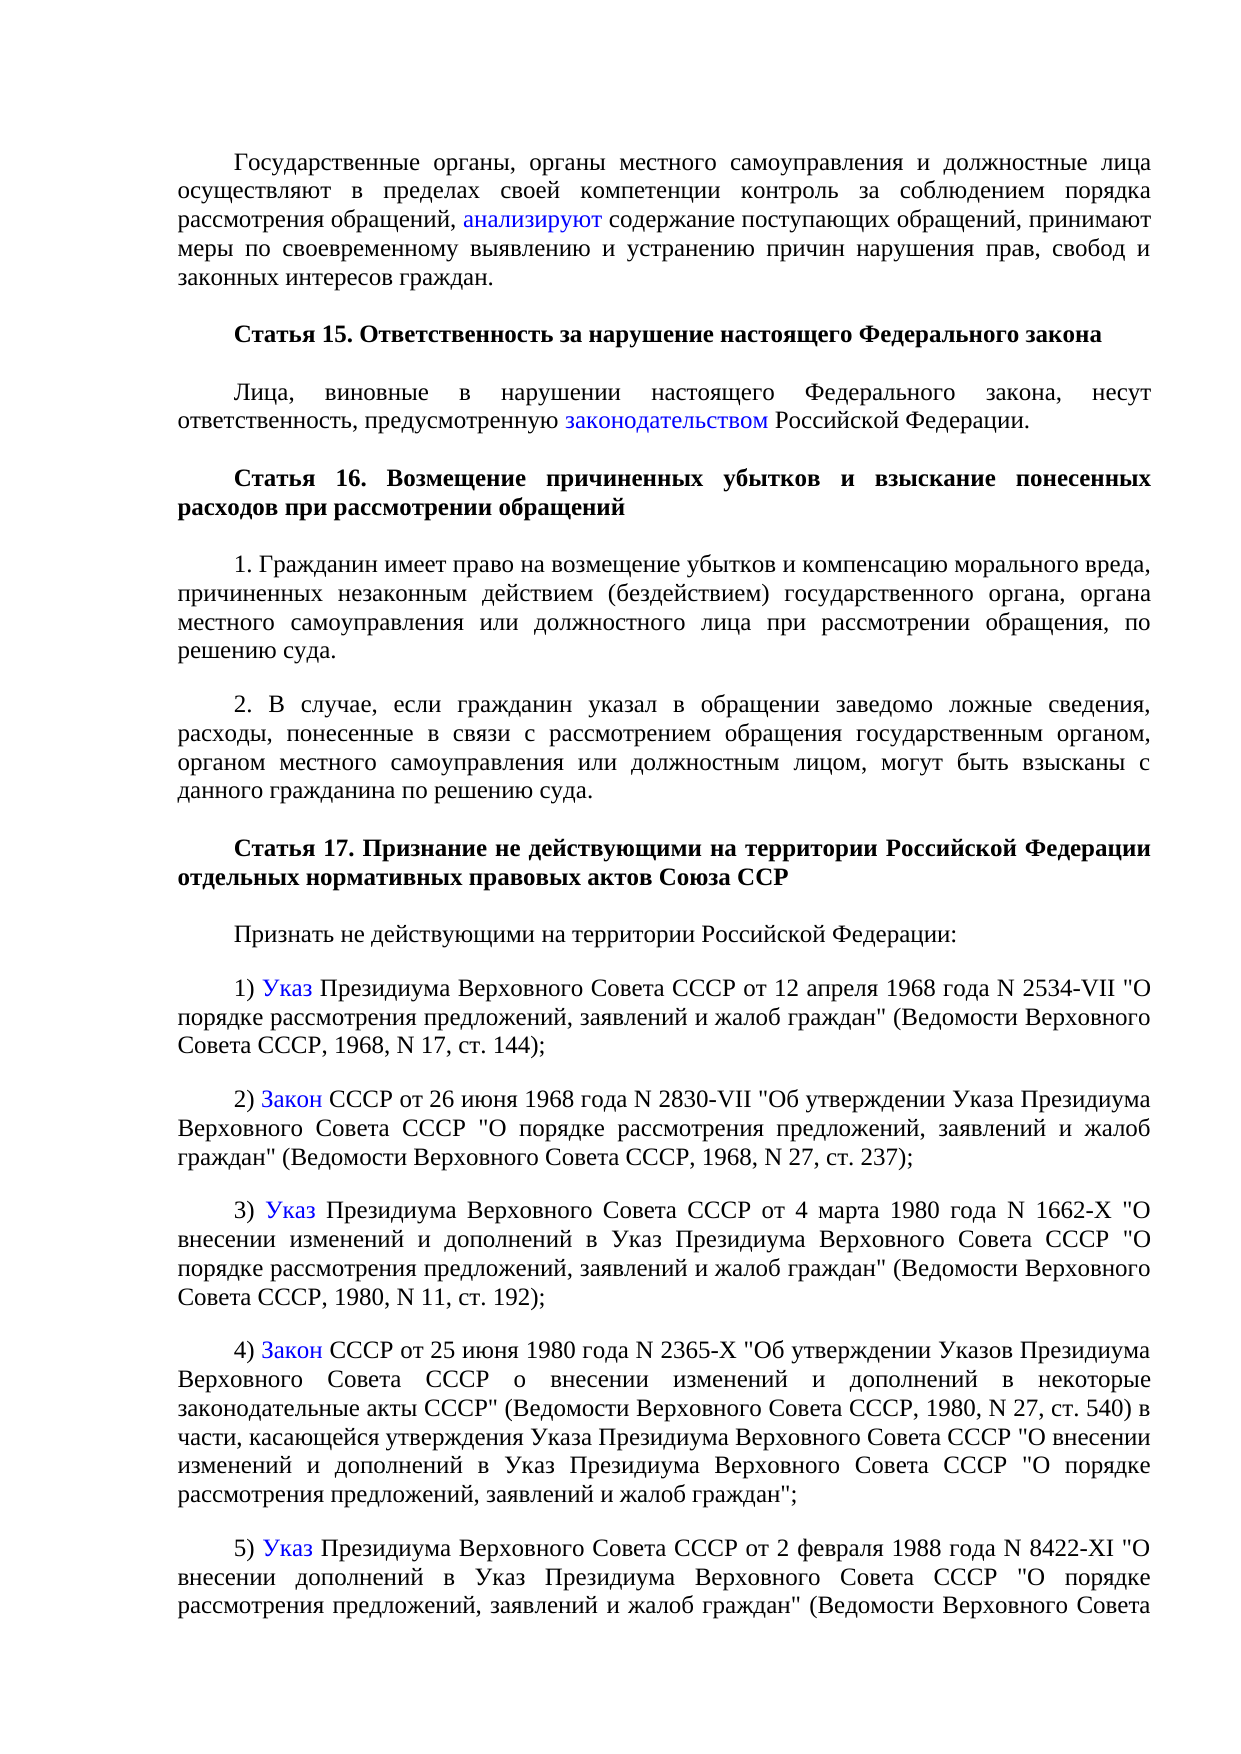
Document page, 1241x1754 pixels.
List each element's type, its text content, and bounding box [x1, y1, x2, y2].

text 3) Указ Президиума Верховного Совета СССР от 4 марта 1980 года N 1662-X "О внесении изменений и дополнений в Указ Президиума Верховного Совета СССР "О порядке рассмотрения предложений, заявлений и жалоб граждан" (Ведомости Верховного Совета СССР, 1980, N 11, ст. 192); [177, 1196, 1152, 1311]
title Статья 15. Ответственность за нарушение настоящего Федерального закона [177, 319, 1152, 348]
text Признать не действующими на территории Российской Федерации: [177, 919, 1152, 948]
title Статья 17. Признание не действующими на территории Российской Федерации отдельных нормативных правовых актов Союза ССР [177, 833, 1152, 891]
text 2. В случае, если гражданин указал в обращении заведомо ложные сведения, расходы, понесенные в связи с рассмотрением обращения государственным органом, органом местного самоуправления или должностным лицом, могут быть взысканы с данного гражданина по решению суда. [177, 689, 1152, 804]
text 4) Закон СССР от 25 июня 1980 года N 2365-X "Об утверждении Указов Президиума Верховного Совета СССР о внесении изменений и дополнений в некоторые законодательные акты СССР" (Ведомости Верховного Совета СССР, 1980, N 27, ст. 540) в части, касающейся утверждения Указа Президиума Верховного Совета СССР "О внесении изменений и дополнений в Указ Президиума Верховного Совета СССР "О порядке рассмотрения предложений, заявлений и жалоб граждан"; [177, 1336, 1152, 1508]
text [177, 1533, 1152, 1619]
text Государственные органы, органы местного самоуправления и должностные лица осуществляют в пределах своей компетенции контроль за соблюдением порядка рассмотрения обращений, анализируют содержание поступающих обращений, принимают меры по своевременному выявлению и устранению причин нарушения прав, свобод и законных интересов граждан. [177, 147, 1152, 291]
text Лица, виновные в нарушении настоящего Федерального закона, несут ответственность, предусмотренную законодательством Российской Федерации. [177, 377, 1152, 434]
text 1. Гражданин имеет право на возмещение убытков и компенсацию морального вреда, причиненных незаконным действием (бездействием) государственного органа, органа местного самоуправления или должностного лица при рассмотрении обращения, по решению суда. [177, 549, 1152, 664]
text 2) Закон СССР от 26 июня 1968 года N 2830-VII "Об утверждении Указа Президиума Верховного Совета СССР "О порядке рассмотрения предложений, заявлений и жалоб граждан" (Ведомости Верховного Совета СССР, 1968, N 27, ст. 237); [177, 1084, 1152, 1171]
title Статья 16. Возмещение причиненных убытков и взыскание понесенных расходов при рассмотрении обращений [177, 463, 1152, 521]
text 1) Указ Президиума Верховного Совета СССР от 12 апреля 1968 года N 2534-VII "О порядке рассмотрения предложений, заявлений и жалоб граждан" (Ведомости Верховного Совета СССР, 1968, N 17, ст. 144); [177, 973, 1152, 1059]
